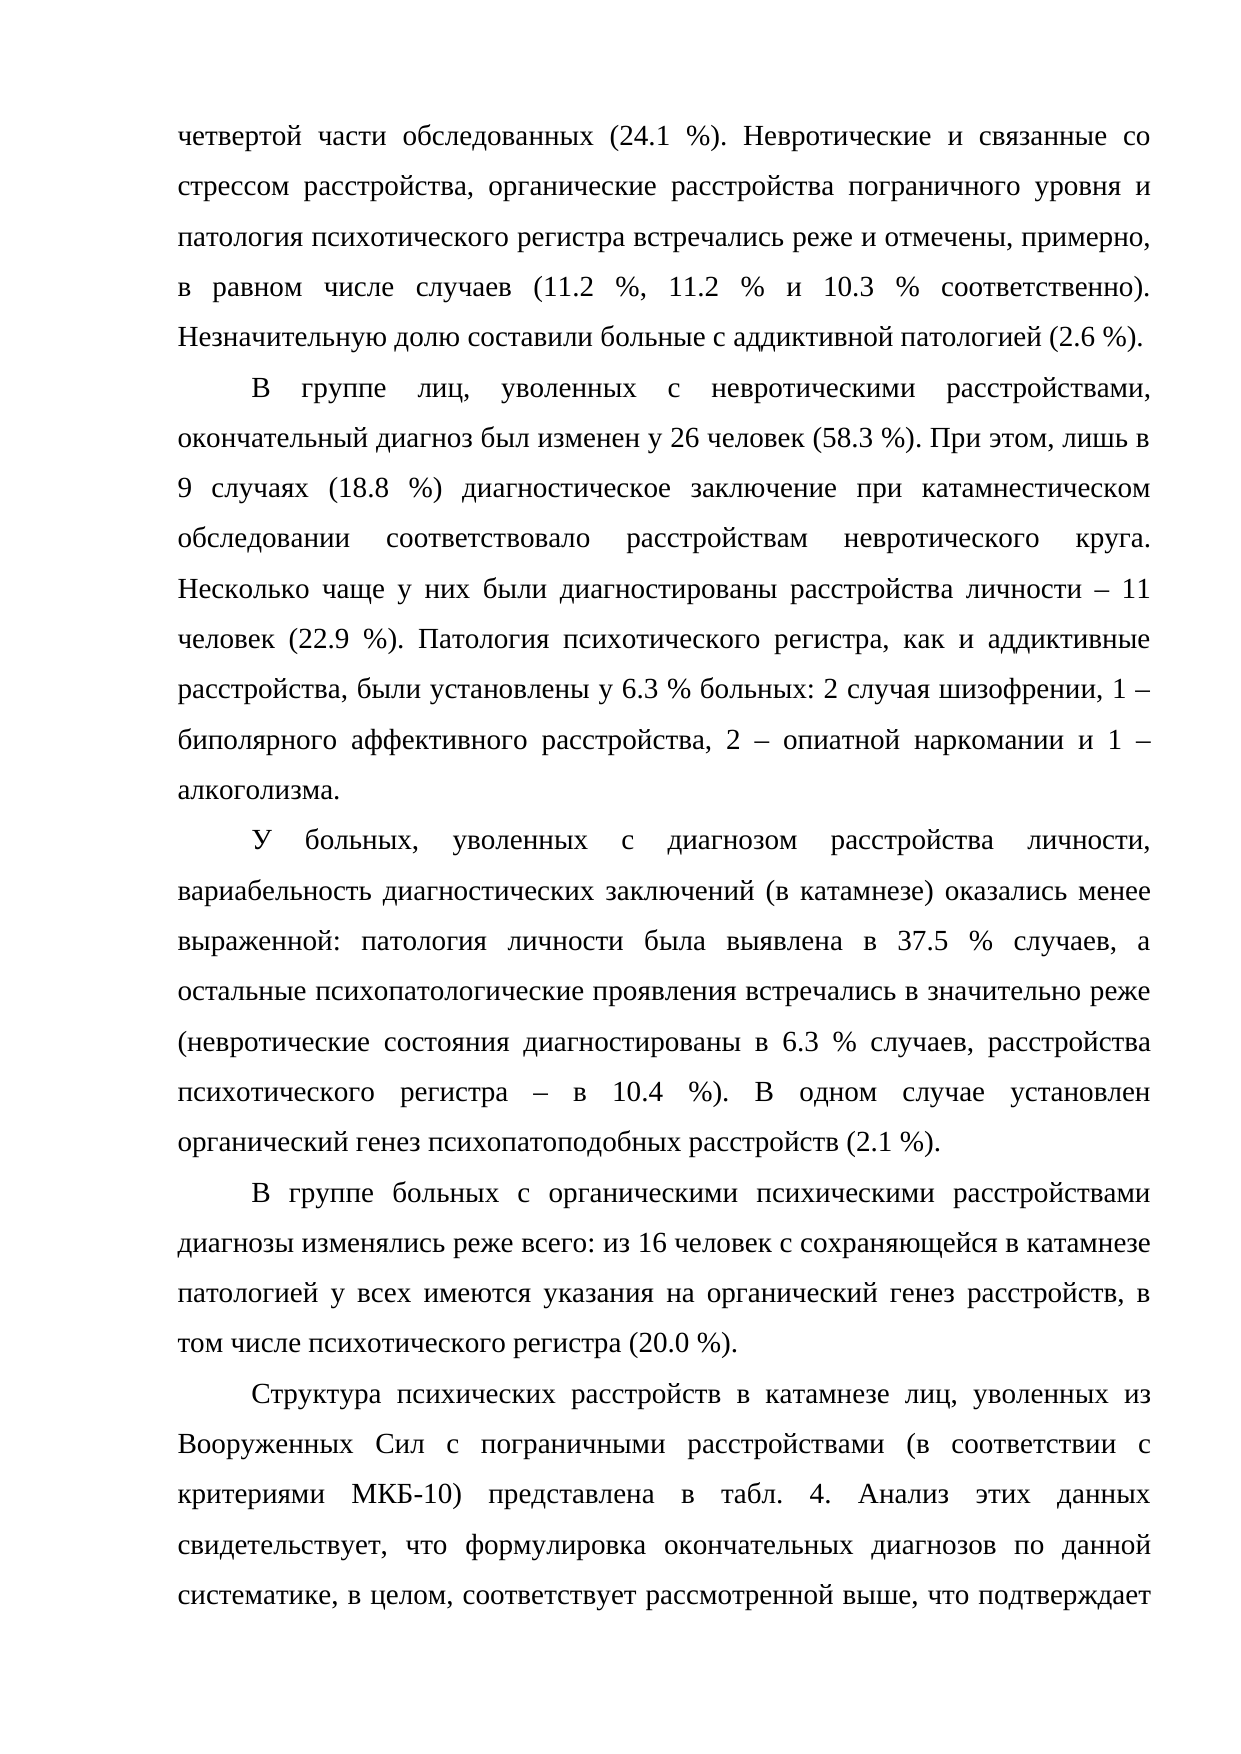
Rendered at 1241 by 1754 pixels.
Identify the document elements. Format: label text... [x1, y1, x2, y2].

text У больных, уволенных с диагнозом расстройства личности, вариабельность диагностических заключений (в катамнезе) оказались менее выраженной: патология личности была выявлена в 37.5 % случаев, а остальные психопатологические проявления встречались в значительно реже (невротические состояния диагностированы в 6.3 % случаев, расстройства психотического регистра – в 10.4 %). В одном случае установлен органический генез психопатоподобных расстройств (2.1 %). [177, 822, 1152, 1158]
text В группе лиц, уволенных с невротическими расстройствами, окончательный диагноз был изменен у 26 человек (58.3 %). При этом, лишь в 9 случаях (18.8 %) диагностическое заключение при катамнестическом обследовании соответствовало расстройствам невротического круга. Несколько чаще у них были диагностированы расстройства личности – 11 человек (22.9 %). Патология психотического регистра, как и аддиктивные расстройства, были установлены у 6.3 % больных: 2 случая шизофрении, 1 – биполярного аффективного расстройства, 2 – опиатной наркомании и 1 – алкоголизма. [177, 370, 1152, 806]
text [177, 1376, 1152, 1611]
text В группе больных с органическими психическими расстройствами диагнозы изменялись реже всего: из 16 человек с сохраняющейся в катамнезе патологией у всех имеются указания на органический генез расстройств, в том числе психотического регистра (20.0 %). [177, 1175, 1152, 1359]
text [177, 118, 1152, 353]
